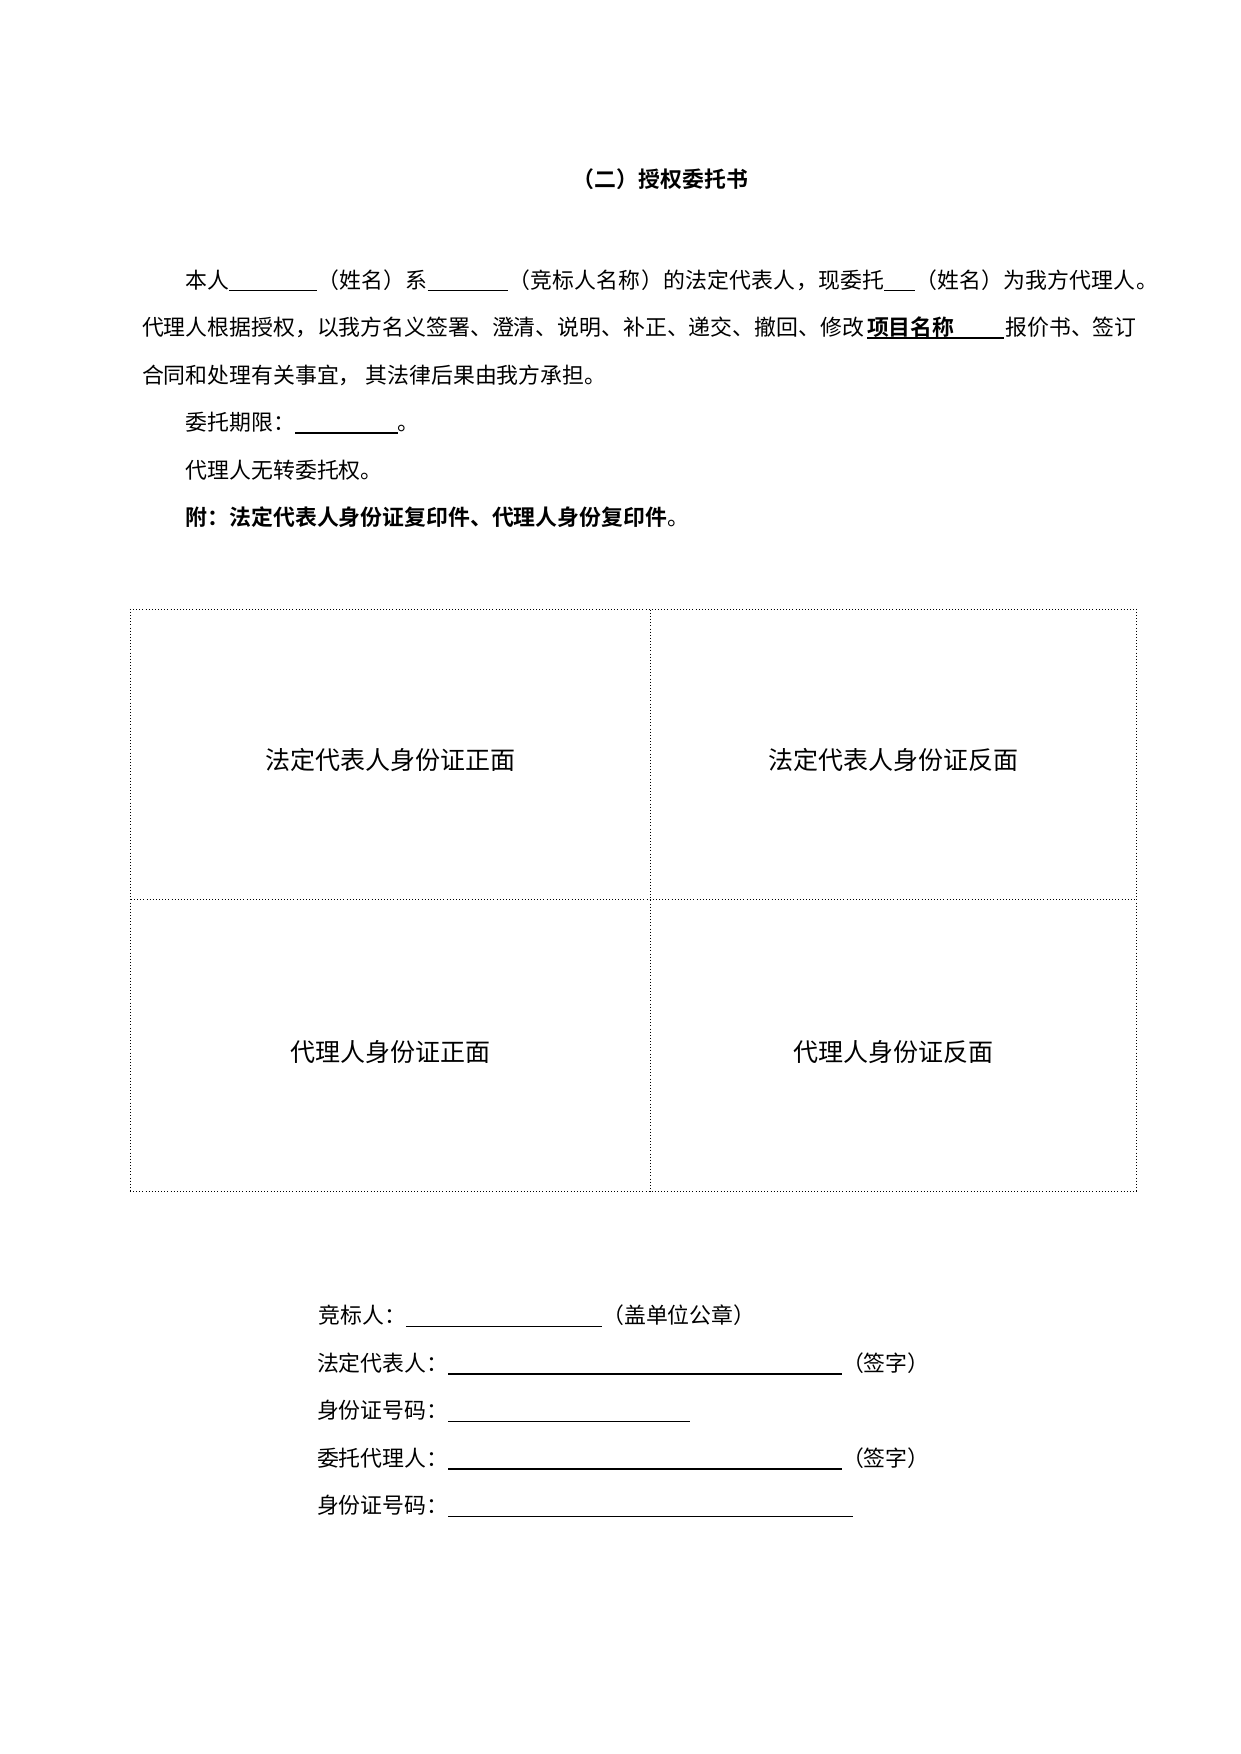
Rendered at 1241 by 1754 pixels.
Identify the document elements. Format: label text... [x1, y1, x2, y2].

text 本人 （姓名）系 （竞标人名称）的法定代表人，现委托 （姓名）为我方代理人。代理人根据授权，以我方名义签署、澄清、说明、补正、递交、撤回、修改项目名称 报价书、签订合同和处理有关事宜， 其法律后果由我方承担。 [142, 263, 1137, 389]
table_header 法定代表人身份证正面 [130, 609, 650, 899]
text 代理人无转委托权。 [142, 453, 1137, 484]
text 身份证号码： [142, 1393, 1137, 1425]
text （二）授权委托书 [142, 162, 1137, 194]
table_cell 代理人身份证正面 [130, 899, 650, 1191]
table_cell 代理人身份证反面 [650, 899, 1137, 1191]
text 委托期限： 。 [142, 405, 1137, 437]
text 附：法定代表人身份证复印件、代理人身份复印件。 [142, 500, 1137, 532]
table_header 法定代表人身份证反面 [650, 609, 1137, 899]
text 委托代理人： （签字） [142, 1441, 1137, 1473]
text 竞标人： （盖单位公章） [142, 1298, 1137, 1330]
text 身份证号码： [142, 1488, 1137, 1520]
text 法定代表人： （签字） [142, 1346, 1137, 1378]
